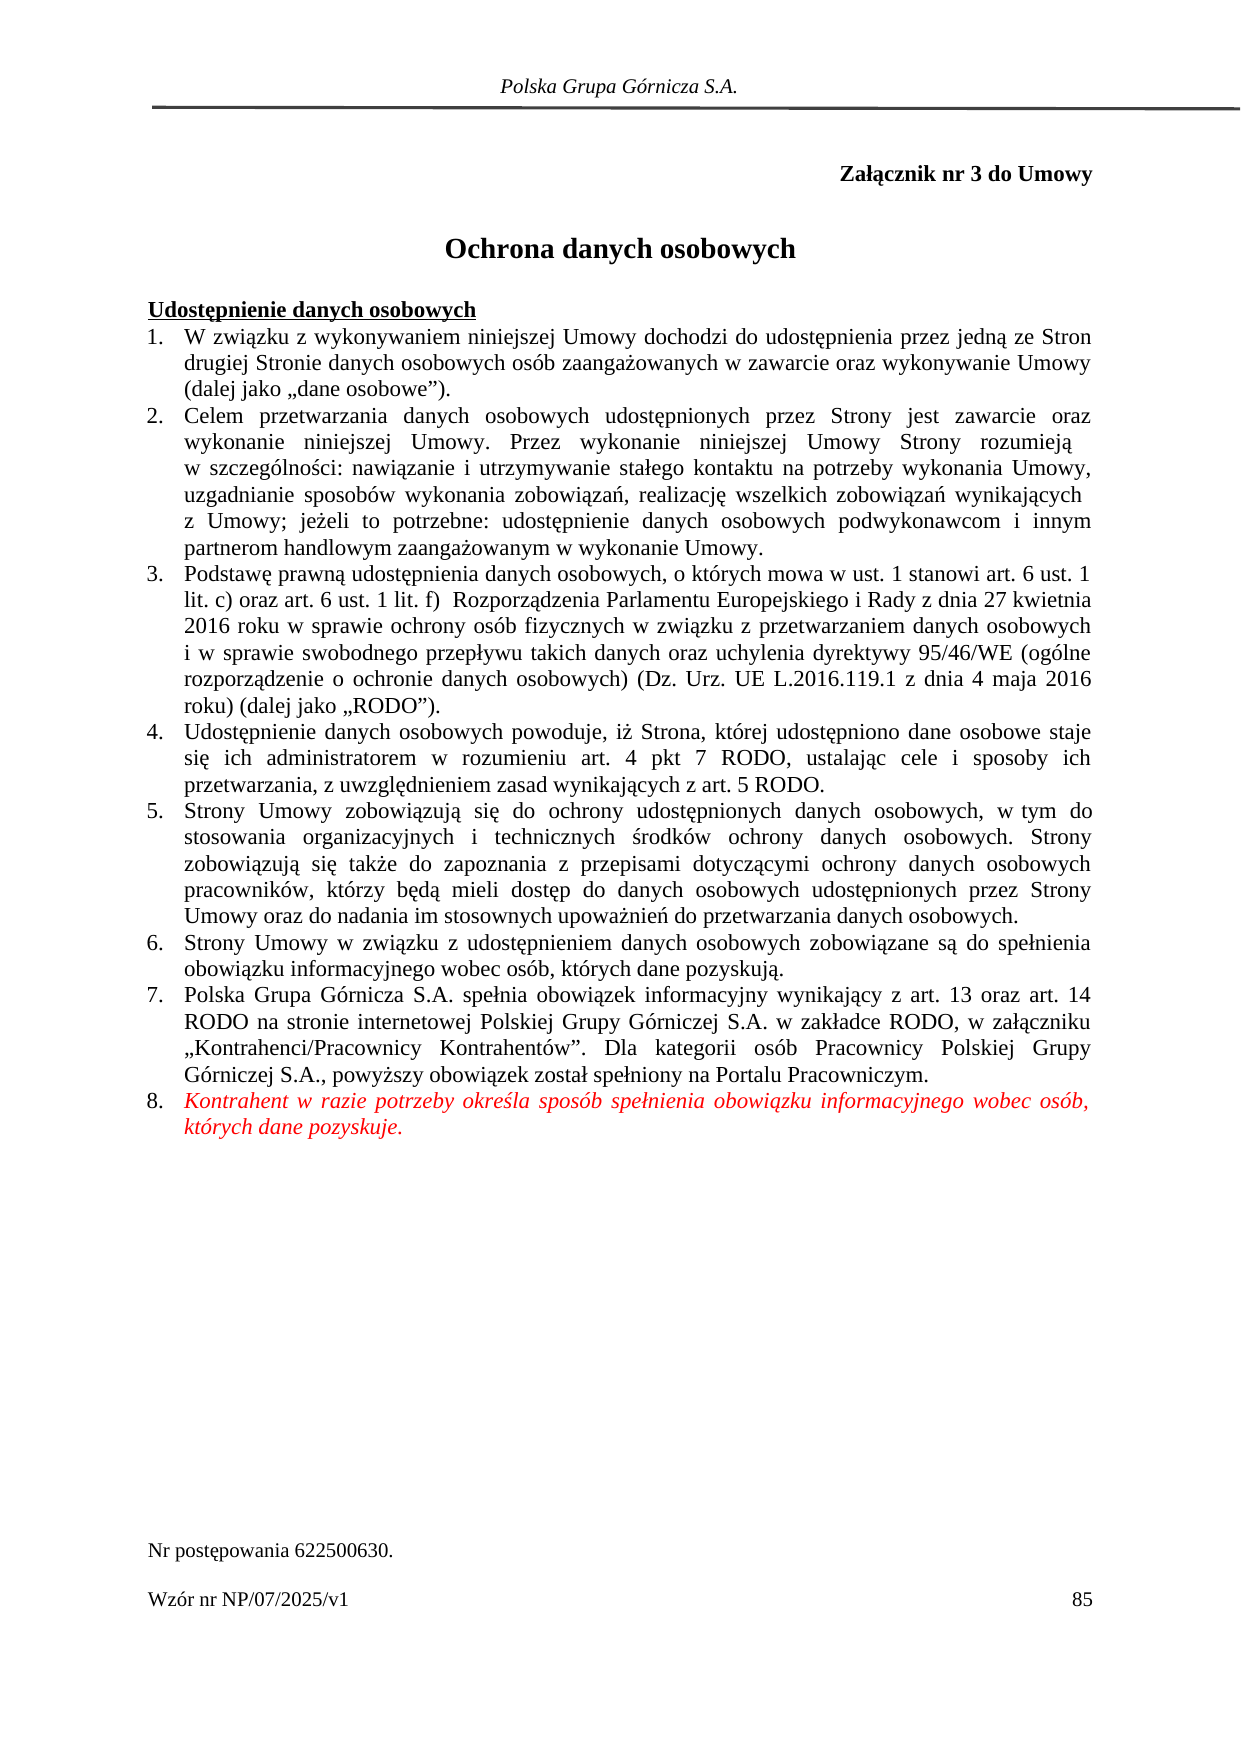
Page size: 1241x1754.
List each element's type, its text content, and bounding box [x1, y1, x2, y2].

list W związku z wykonywaniem niniejszej Umowy dochodzi do udostępnienia przez jedną ze Stron drugiej Stronie danych osobowych osób zaangażowanych w zawarcie oraz wykonywanie Umowy (dalej jako „dane osobowe”). [146, 323, 1093, 402]
list Celem przetwarzania danych osobowych udostępnionych przez Strony jest zawarcie oraz wykonanie niniejszej Umowy. Przez wykonanie niniejszej Umowy Strony rozumieją w szczególności: nawiązanie i utrzymywanie stałego kontaktu na potrzeby wykonania Umowy, uzgadnianie sposobów wykonania zobowiązań, realizację wszelkich zobowiązań wynikających z Umowy; jeżeli to potrzebne: udostępnienie danych osobowych podwykonawcom i innym partnerom handlowym zaangażowanym w wykonanie Umowy. [146, 402, 1093, 560]
list Polska Grupa Górnicza S.A. spełnia obowiązek informacyjny wynikający z art. 13 oraz art. 14 RODO na stronie internetowej Polskiej Grupy Górniczej S.A. w zakładce RODO, w załączniku „Kontrahenci/Pracownicy Kontrahentów”. Dla kategorii osób Pracownicy Polskiej Grupy Górniczej S.A., powyższy obowiązek został spełniony na Portalu Pracowniczym. [146, 982, 1093, 1087]
list Strony Umowy zobowiązują się do ochrony udostępnionych danych osobowych, w tym do stosowania organizacyjnych i technicznych środków ochrony danych osobowych. Strony zobowiązują się także do zapoznania z przepisami dotyczącymi ochrony danych osobowych pracowników, którzy będą mieli dostęp do danych osobowych udostępnionych przez Strony Umowy oraz do nadania im stosownych upoważnień do przetwarzania danych osobowych. [146, 797, 1093, 929]
list Udostępnienie danych osobowych powoduje, iż Strona, której udostępniono dane osobowe staje się ich administratorem w rozumieniu art. 4 pkt 7 RODO, ustalając cele i sposoby ich przetwarzania, z uwzględnieniem zasad wynikających z art. 5 RODO. [146, 718, 1093, 797]
text Załącznik nr 3 do Umowy [148, 160, 1093, 186]
list Strony Umowy w związku z udostępnieniem danych osobowych zobowiązane są do spełnienia obowiązku informacyjnego wobec osób, których dane pozyskują. [146, 929, 1093, 982]
text Ochrona danych osobowych [148, 232, 1093, 265]
text Udostępnienie danych osobowych [148, 296, 1093, 323]
list Podstawę prawną udostępnienia danych osobowych, o których mowa w ust. 1 stanowi art. 6 ust. 1 lit. c) oraz art. 6 ust. 1 lit. f) Rozporządzenia Parlamentu Europejskiego i Rady z dnia 27 kwietnia 2016 roku w sprawie ochrony osób fizycznych w związku z przetwarzaniem danych osobowych i w sprawie swobodnego przepływu takich danych oraz uchylenia dyrektywy 95/46/WE (ogólne rozporządzenie o ochronie danych osobowych) (Dz. Urz. UE L.2016.119.1 z dnia 4 maja 2016 roku) (dalej jako „RODO”). [146, 560, 1093, 718]
list Kontrahent w razie potrzeby określa sposób spełnienia obowiązku informacyjnego wobec osób, których dane pozyskuje. [146, 1087, 1093, 1140]
